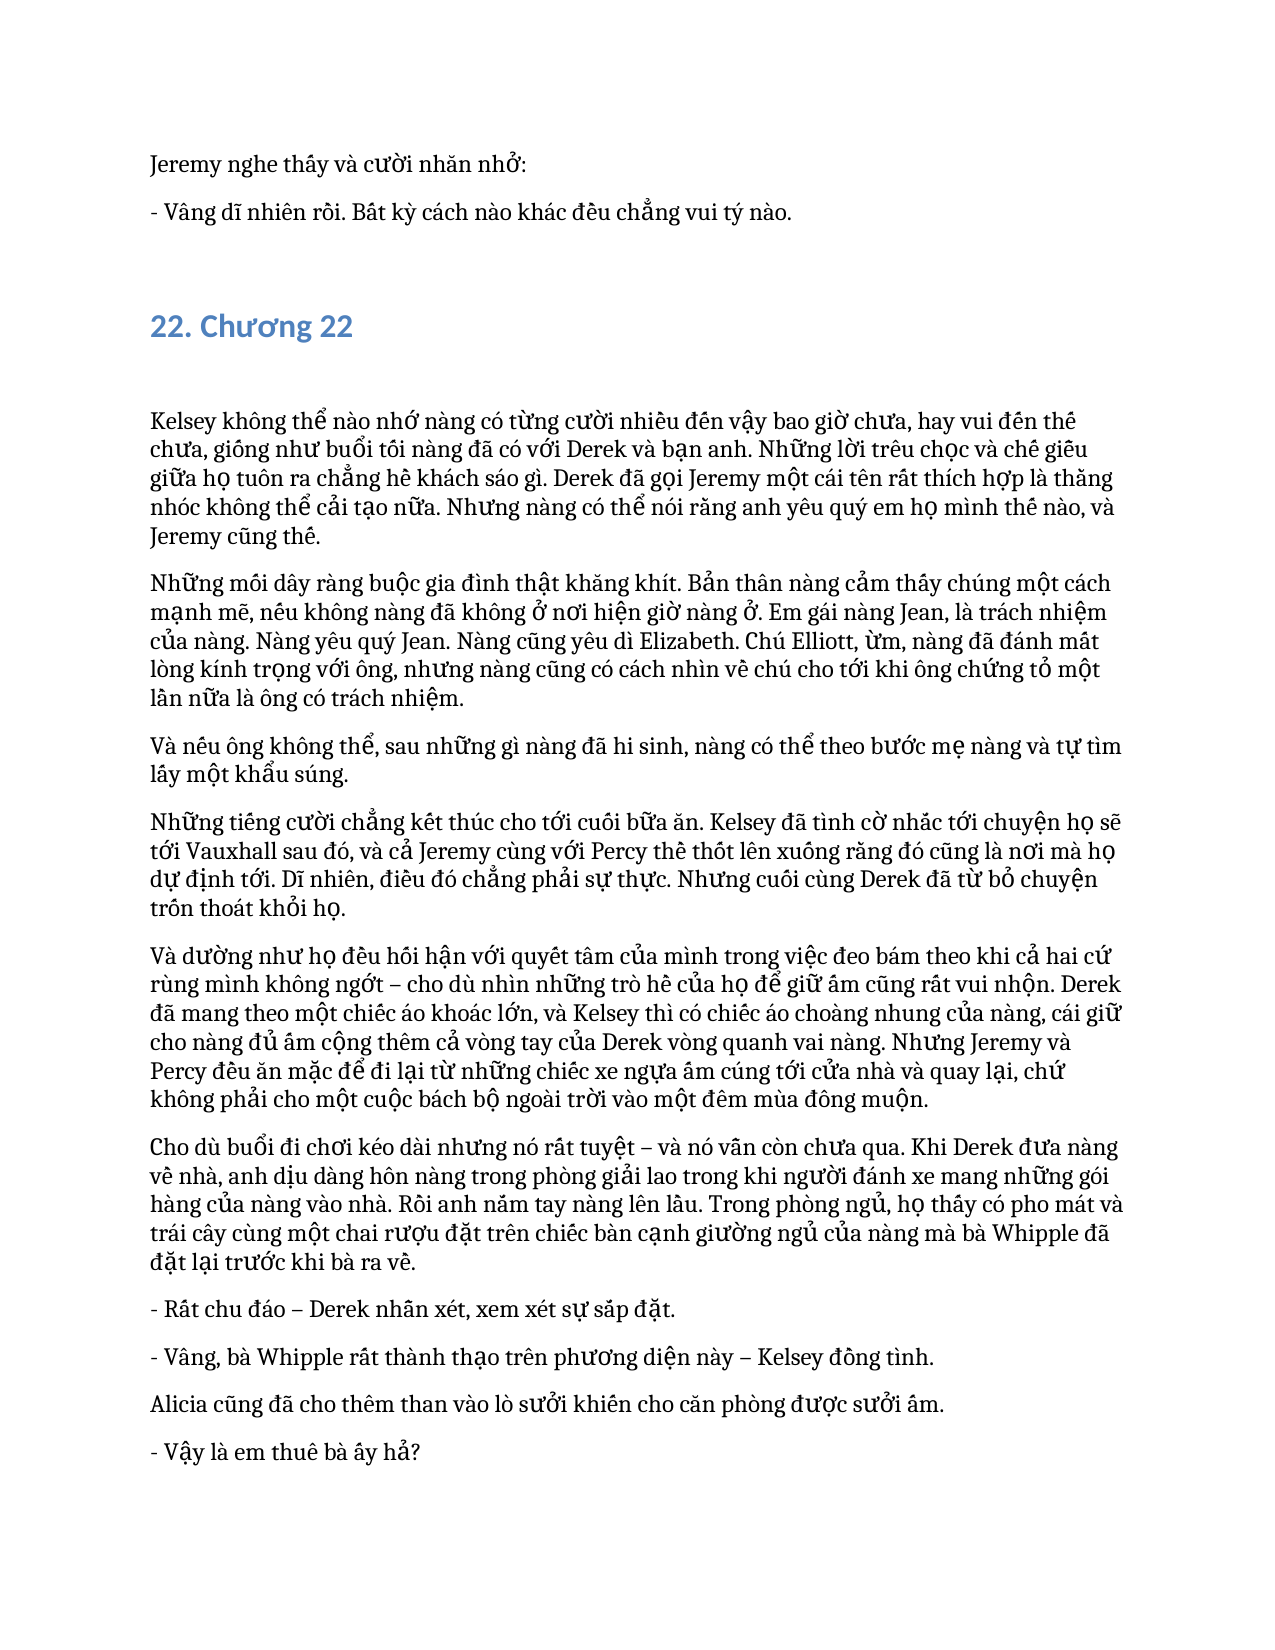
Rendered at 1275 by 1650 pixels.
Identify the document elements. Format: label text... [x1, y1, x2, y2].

text Và dường như họ đều hối hận với quyết tâm của mình trong việc đeo bám theo khi cả hai cứ rùng mình không ngớt – cho dù nhìn những trò hề của họ để giữ ấm cũng rất vui nhộn. Derek đã mang theo một chiếc áo khoác lớn, và Kelsey thì có chiếc áo choàng nhung của nàng, cái giữ cho nàng đủ ấm cộng thêm cả vòng tay của Derek vòng quanh vai nàng. Nhưng Jeremy và Percy đều ăn mặc để đi lại từ những chiếc xe ngựa ấm cúng tới cửa nhà và quay lại, chứ không phải cho một cuộc bách bộ ngoài trời vào một đêm mùa đông muộn. [150, 942, 1125, 1114]
text Những tiếng cười chẳng kết thúc cho tới cuối bữa ăn. Kelsey đã tình cờ nhắc tới chuyện họ sẽ tới Vauxhall sau đó, và cả Jeremy cùng với Percy thề thốt lên xuống rằng đó cũng là nơi mà họ dự định tới. Dĩ nhiên, điều đó chẳng phải sự thực. Nhưng cuối cùng Derek đã từ bỏ chuyện trốn thoát khỏi họ. [150, 808, 1125, 923]
text - Rất chu đáo – Derek nhẫn xét, xem xét sự sắp đặt. [150, 1295, 1125, 1324]
text Cho dù buổi đi chơi kéo dài nhưng nó rất tuyệt – và nó vẫn còn chưa qua. Khi Derek đưa nàng về nhà, anh dịu dàng hôn nàng trong phòng giải lao trong khi người đánh xe mang những gói hàng của nàng vào nhà. Rồi anh nắm tay nàng lên lầu. Trong phòng ngủ, họ thấy có pho mát và trái cây cùng một chai rượu đặt trên chiếc bàn cạnh giường ngủ của nàng mà bà Whipple đã đặt lại trước khi bà ra về. [150, 1133, 1125, 1277]
text - Vậy là em thuê bà ấy hả? [150, 1438, 1125, 1467]
subtitle 22. Chương 22 [150, 304, 1125, 345]
text - Vâng, bà Whipple rất thành thạo trên phương diện này – Kelsey đồng tình. [150, 1343, 1125, 1372]
text Những mối dây ràng buộc gia đình thật khăng khít. Bản thân nàng cảm thấy chúng một cách mạnh mẽ, nếu không nàng đã không ở nơi hiện giờ nàng ở. Em gái nàng Jean, là trách nhiệm của nàng. Nàng yêu quý Jean. Nàng cũng yêu dì Elizabeth. Chú Elliott, ừm, nàng đã đánh mất lòng kính trọng với ông, nhưng nàng cũng có cách nhìn về chú cho tới khi ông chứng tỏ một lần nữa là ông có trách nhiệm. [150, 569, 1125, 713]
text - Vâng dĩ nhiên rồi. Bất kỳ cách nào khác đều chẳng vui tý nào. [150, 197, 1125, 284]
text Alicia cũng đã cho thêm than vào lò sưởi khiến cho căn phòng được sưởi ấm. [150, 1390, 1125, 1419]
text Và nếu ông không thể, sau những gì nàng đã hi sinh, nàng có thể theo bước mẹ nàng và tự tìm lấy một khẩu súng. [150, 732, 1125, 789]
text Kelsey không thể nào nhớ nàng có từng cười nhiều đến vậy bao giờ chưa, hay vui đến thế chưa, giống như buổi tối nàng đã có với Derek và bạn anh. Những lời trêu chọc và chế giễu giữa họ tuôn ra chẳng hề khách sáo gì. Derek đã gọi Jeremy một cái tên rất thích hợp là thằng nhóc không thể cải tạo nữa. Nhưng nàng có thể nói rằng anh yêu quý em họ mình thế nào, và Jeremy cũng thế. [150, 349, 1125, 550]
text Jeremy nghe thấy và cười nhăn nhở: [150, 150, 1125, 179]
